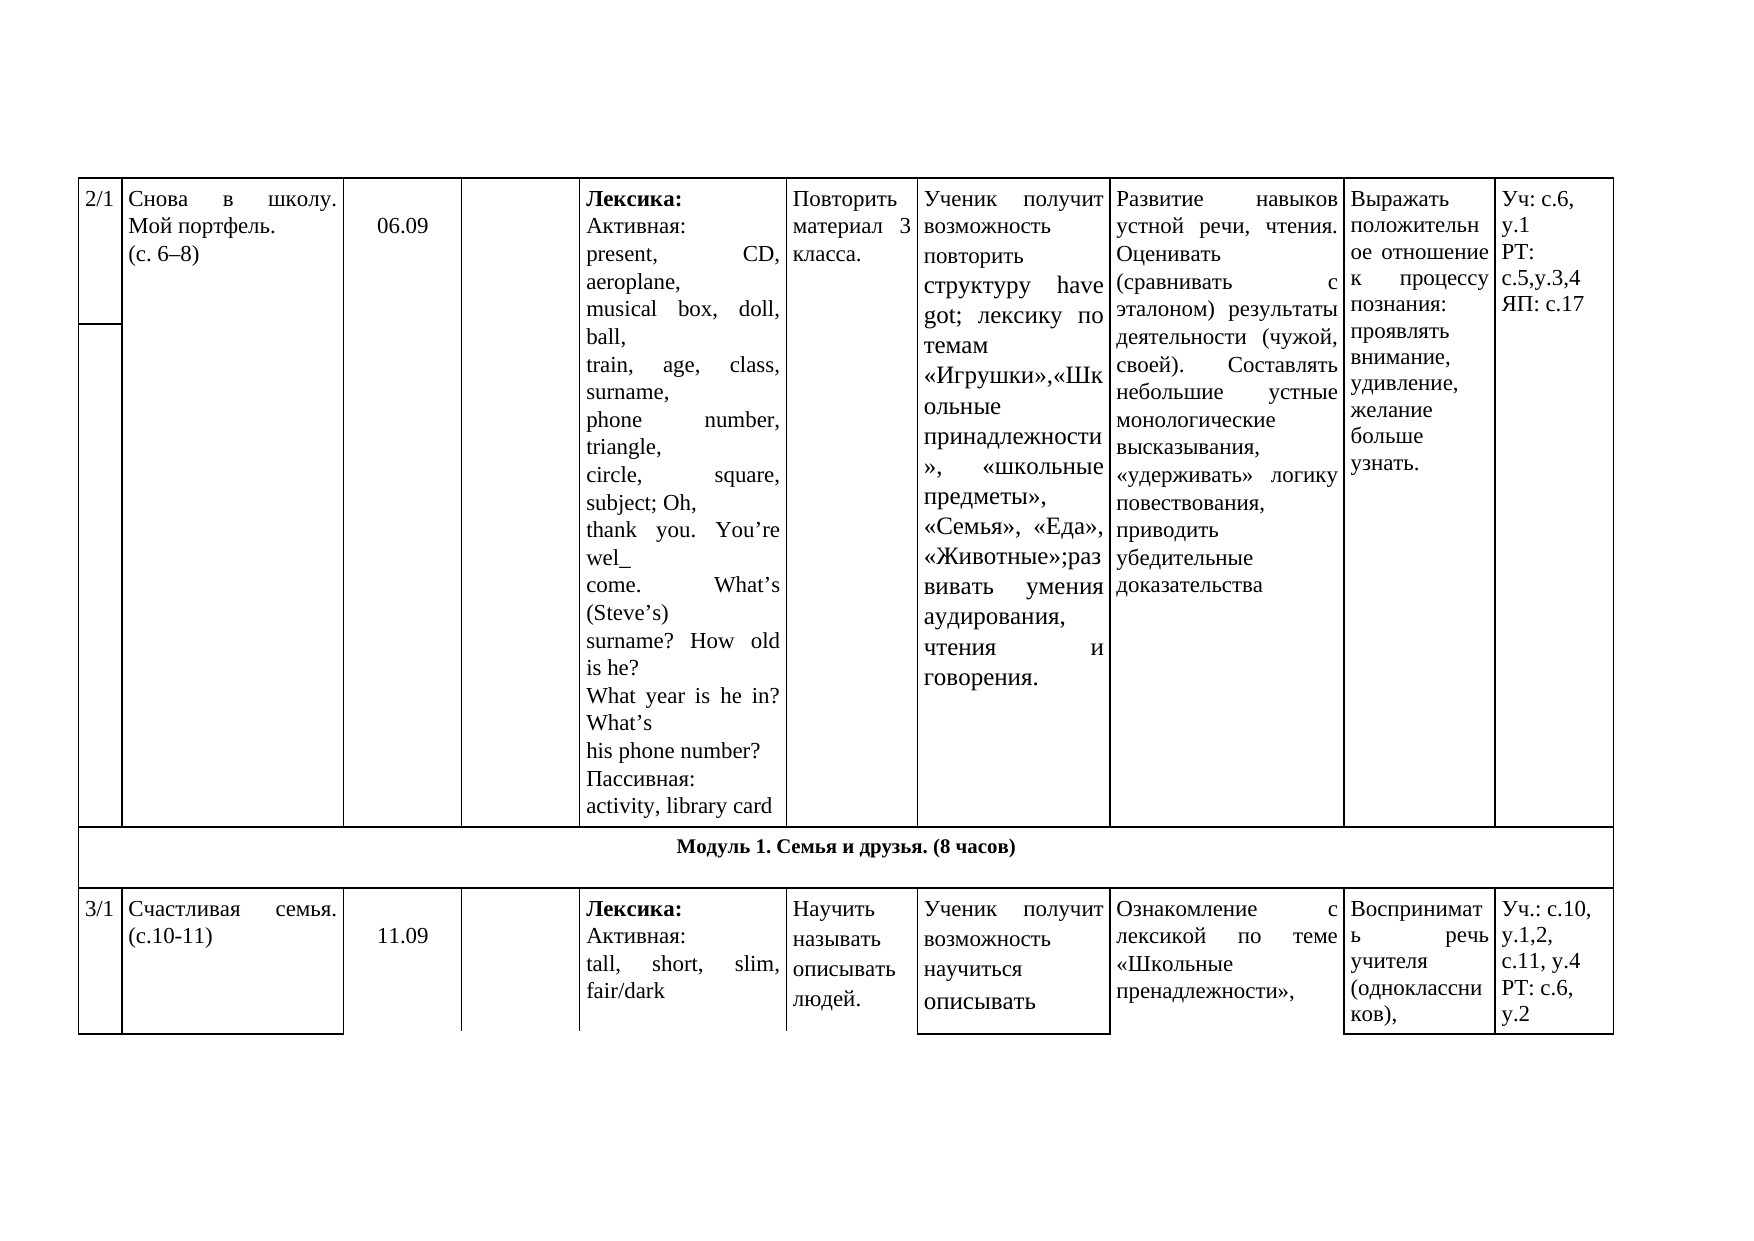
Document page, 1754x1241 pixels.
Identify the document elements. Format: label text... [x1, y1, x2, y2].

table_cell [918, 889, 1109, 1033]
table_cell Уч: с.6, у.1 РТ: с.5,у.3,4 ЯП: с.17 [1496, 179, 1613, 826]
table_cell 11.09 [344, 889, 462, 1033]
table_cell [786, 889, 917, 1033]
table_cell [787, 179, 917, 826]
table_cell [462, 889, 580, 1033]
table_cell Выражать положительное отношение к процессу познания: проявлять внимание, удивление, желание больше узнать. [1345, 179, 1494, 826]
table_cell [462, 179, 579, 826]
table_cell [123, 889, 343, 1033]
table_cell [580, 889, 786, 1033]
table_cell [1345, 889, 1494, 1033]
table_cell Развитие навыков устной речи, чтения. Оценивать (сравнивать с эталоном) результаты деятельности (чужой, своей). Составлять небольшие устные монологические высказывания, «удерживать» логику повествования, приводить убедительные доказательства [1111, 179, 1343, 826]
table_cell Снова в школу. Мой портфель. (с. 6–8) [123, 179, 343, 826]
table_cell Лексика: Активная: present, CD, aeroplane, musical box, doll, ball, train, age, class, surname, phone number, triangle, circle, square, subject; Oh, thank you. You’re wel_ come. What’s (Steve’s) surname? How old is he? What year is he in? What’s his phone number? Пассивная: activity, library card [580, 179, 786, 826]
table_cell 3/1 [79, 889, 121, 1033]
table_cell 06.09 [344, 179, 461, 826]
table_cell [79, 325, 121, 826]
table_cell 2/1 [79, 179, 121, 323]
table_cell Ученик получит возможность повторить структуру have got; лексику по темам «Игрушки»,«Школьные принадлежности», «школьные предметы», «Семья», «Еда», «Животные»;развивать умения аудирования, чтения и говорения. [918, 179, 1109, 826]
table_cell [1111, 889, 1343, 1033]
table_cell Модуль 1. Семья и друзья. (8 часов) [79, 828, 1613, 887]
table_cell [1496, 889, 1613, 1033]
